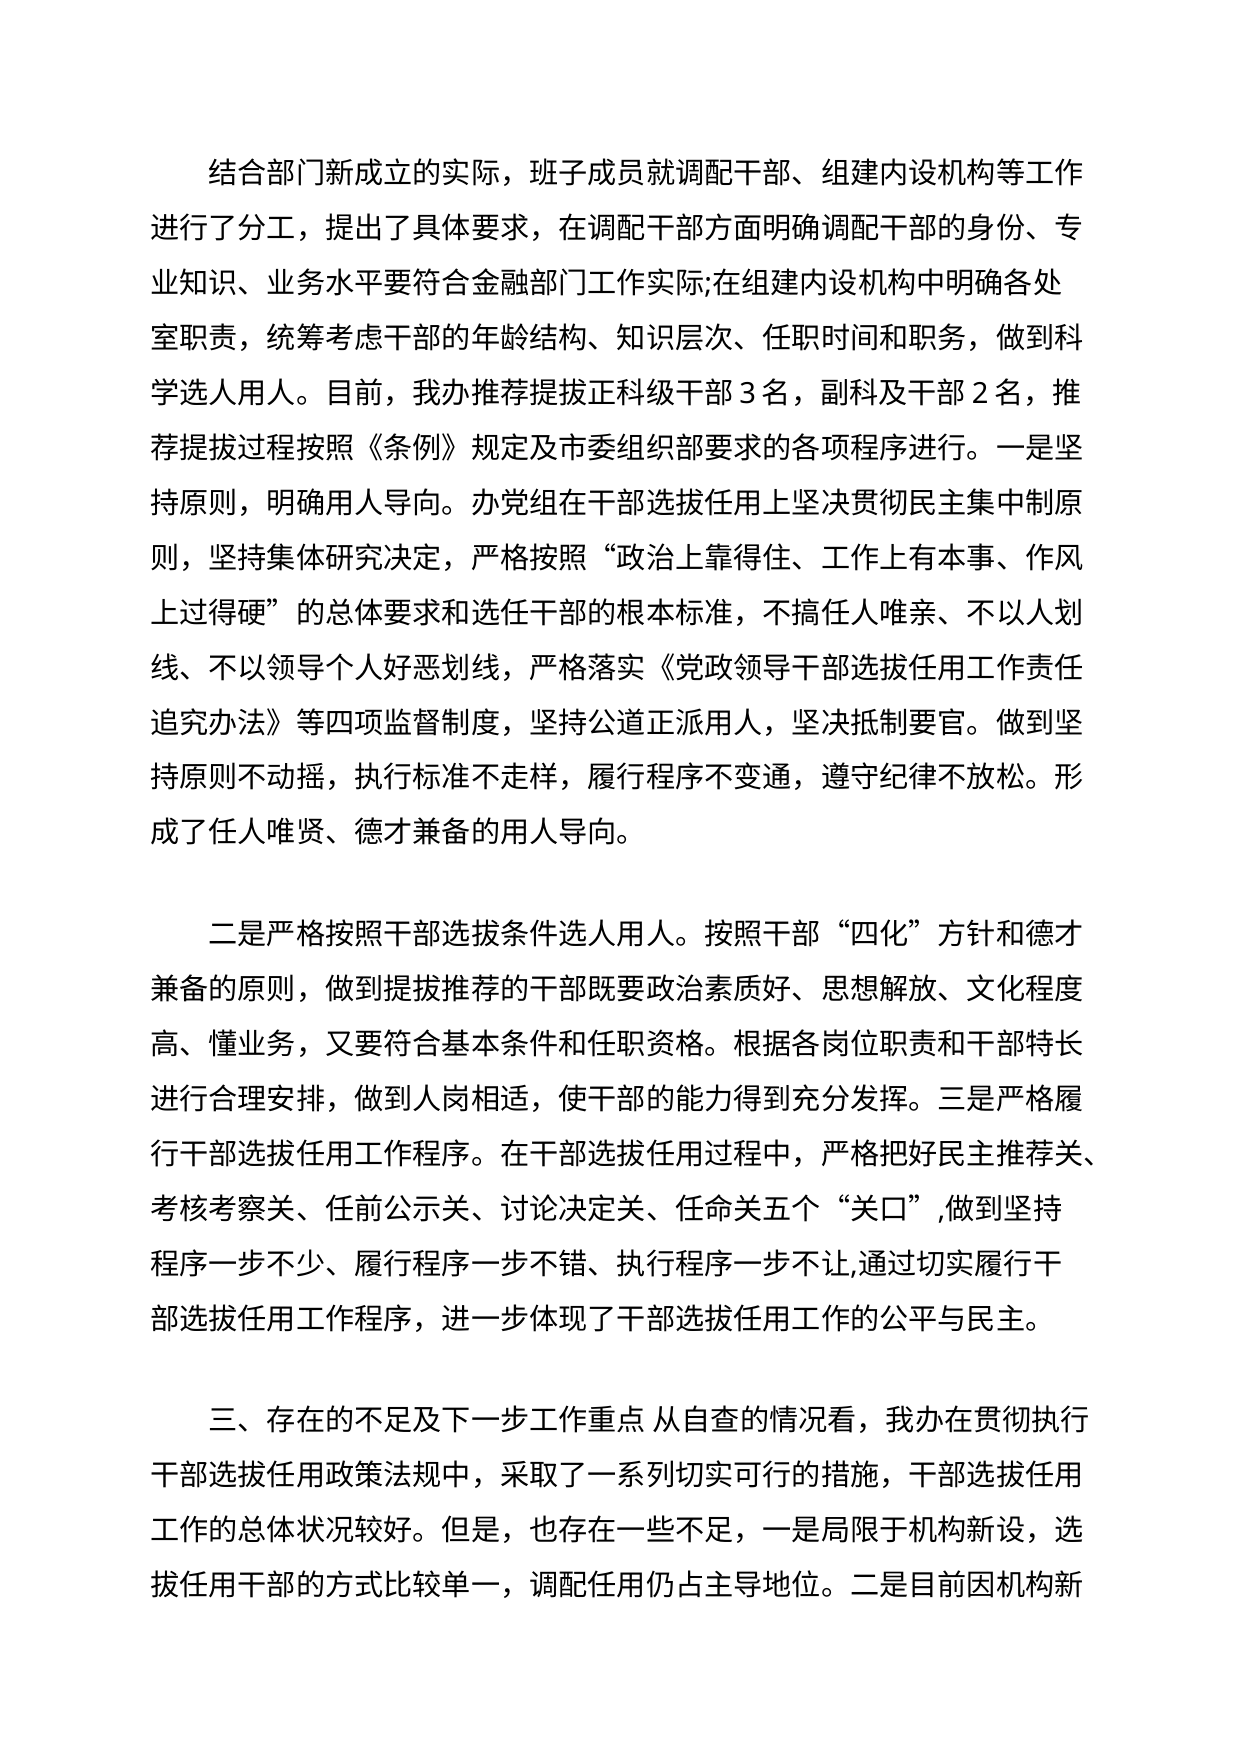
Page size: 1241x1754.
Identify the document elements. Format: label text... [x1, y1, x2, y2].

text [150, 1397, 1090, 1604]
text 结合部门新成立的实际，班子成员就调配干部、组建内设机构等工作进行了分工，提出了具体要求，在调配干部方面明确调配干部的身份、专业知识、业务水平要符合金融部门工作实际;在组建内设机构中明确各处室职责，统筹考虑干部的年龄结构、知识层次、任职时间和职务，做到科学选人用人。目前，我办推荐提拔正科级干部3名，副科及干部2名，推荐提拔过程按照《条例》规定及市委组织部要求的各项程序进行。一是坚持原则，明确用人导向。办党组在干部选拔任用上坚决贯彻民主集中制原则，坚持集体研究决定，严格按照“政治上靠得住、工作上有本事、作风上过得硬”的总体要求和选任干部的根本标准，不搞任人唯亲、不以人划线、不以领导个人好恶划线，严格落实《党政领导干部选拔任用工作责任追究办法》等四项监督制度，坚持公道正派用人，坚决抵制要官。做到坚持原则不动摇，执行标准不走样，履行程序不变通，遵守纪律不放松。形成了任人唯贤、德才兼备的用人导向。 [150, 150, 1090, 851]
text 二是严格按照干部选拔条件选人用人。按照干部“四化”方针和德才兼备的原则，做到提拔推荐的干部既要政治素质好、思想解放、文化程度高、懂业务，又要符合基本条件和任职资格。根据各岗位职责和干部特长进行合理安排，做到人岗相适，使干部的能力得到充分发挥。三是严格履行干部选拔任用工作程序。在干部选拔任用过程中，严格把好民主推荐关、考核考察关、任前公示关、讨论决定关、任命关五个“关口”,做到坚持程序一步不少、履行程序一步不错、执行程序一步不让,通过切实履行干部选拔任用工作程序，进一步体现了干部选拔任用工作的公平与民主。 [150, 911, 1090, 1337]
